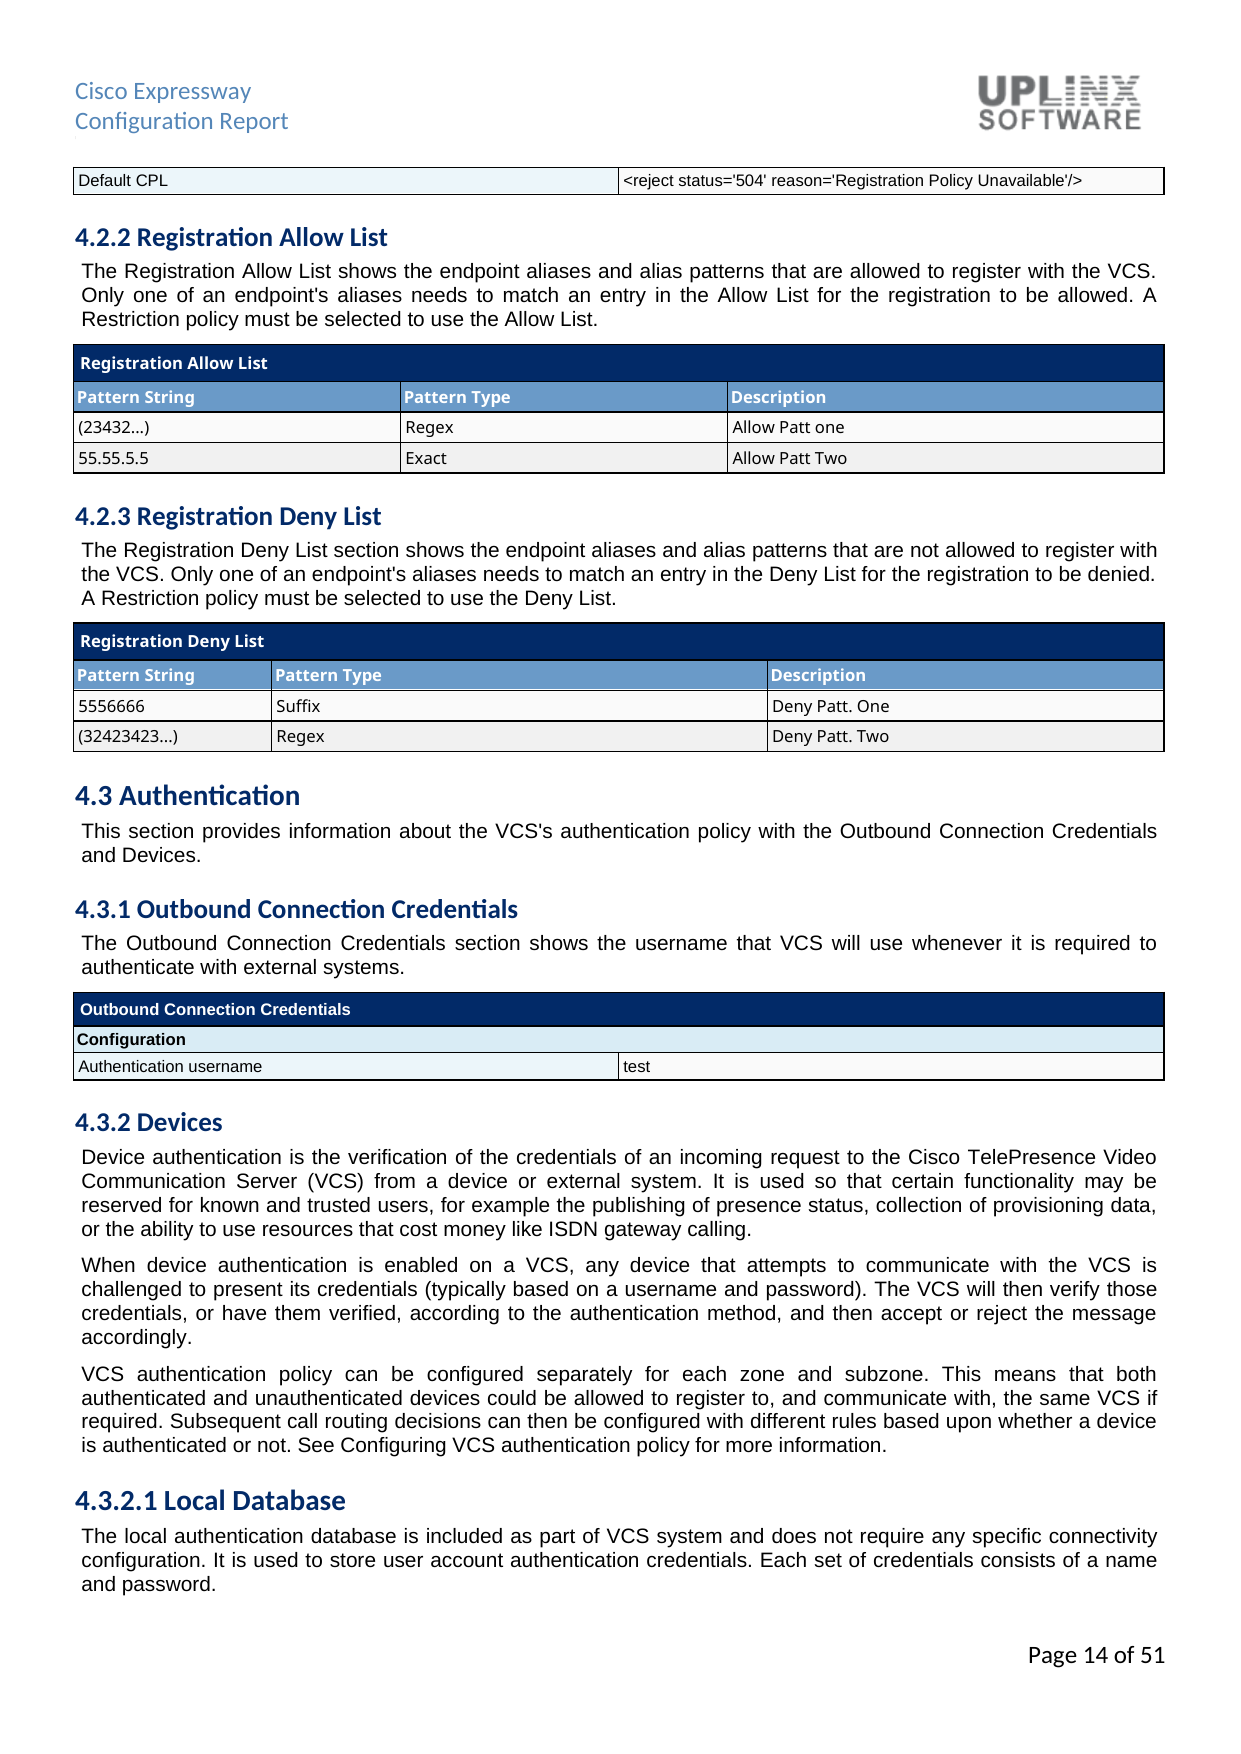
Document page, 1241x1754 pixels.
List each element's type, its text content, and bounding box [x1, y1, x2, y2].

table_cell <reject status='504' reason='Registration Policy Unavailable'/> [619, 168, 1163, 193]
table_header Outbound Connection Credentials [74, 993, 1163, 1025]
table_cell Allow Patt one [728, 413, 1163, 442]
table_header Registration Deny List [74, 624, 1163, 659]
table_cell Authentication username [74, 1053, 618, 1079]
text This section provides information about the VCS's authentication policy with the Outbound Connection Credentials and Devices. [81, 819, 1159, 867]
table_cell Pattern Type [401, 382, 727, 411]
table_cell test [619, 1053, 1163, 1079]
subtitle 4.3.2 Devices [75, 1105, 1165, 1138]
table_cell Deny Patt. Two [768, 722, 1163, 751]
text The Registration Allow List shows the endpoint aliases and alias patterns that are allowed to register with the VCS. Only one of an endpoint's aliases needs to match an entry in the Allow List for the registration to be allowed. A Restriction policy must be selected to use the Allow List. [81, 259, 1159, 331]
table_cell Exact [401, 443, 727, 472]
subtitle 4.2.3 Registration Deny List [75, 499, 1165, 532]
text The Outbound Connection Credentials section shows the username that VCS will use whenever it is required to authenticate with external systems. [81, 931, 1159, 979]
text The Registration Deny List section shows the endpoint aliases and alias patterns that are not allowed to register with the VCS. Only one of an endpoint's aliases needs to match an entry in the Deny List for the registration to be denied. A Restriction policy must be selected to use the Deny List. [81, 538, 1159, 610]
text VCS authentication policy can be configured separately for each zone and subzone. This means that both authenticated and unauthenticated devices could be allowed to register to, and communicate with, the same VCS if required. Subsequent call routing decisions can then be configured with different rules based upon whether a device is authenticated or not. See Configuring VCS authentication policy for more information. [81, 1361, 1159, 1457]
table_cell Description [768, 661, 1163, 689]
table_cell 55.55.5.5 [74, 443, 400, 472]
text The local authentication database is included as part of VCS system and does not require any specific connectivity configuration. It is used to store user account authentication credentials. Each set of credentials consists of a name and password. [81, 1524, 1159, 1596]
table_cell Pattern String [74, 661, 271, 689]
subtitle 4.2.2 Registration Allow List [75, 220, 1165, 253]
table_cell Configuration [74, 1027, 1163, 1052]
subtitle 4.3.2.1 Local Database [75, 1482, 1165, 1518]
table_header Registration Allow List [74, 345, 1163, 381]
text When device authentication is enabled on a VCS, any device that attempts to communicate with the VCS is challenged to present its credentials (typically based on a username and password). The VCS will then verify those credentials, or have them verified, according to the authentication method, and then accept or reject the message accordingly. [81, 1253, 1159, 1349]
table_cell 5556666 [74, 691, 271, 720]
table_cell Regex [272, 722, 767, 751]
table_cell Allow Patt Two [728, 443, 1163, 472]
table_cell Deny Patt. One [768, 691, 1163, 720]
table_cell Description [728, 382, 1163, 411]
table_cell Pattern Type [272, 661, 767, 689]
text Device authentication is the verification of the credentials of an incoming request to the Cisco TelePresence Video Communication Server (VCS) from a device or external system. It is used so that certain functionality may be reserved for known and trusted users, for example the publishing of presence status, collection of provisioning data, or the ability to use resources that cost money like ISDN gateway calling. [81, 1145, 1159, 1241]
table_cell Regex [401, 413, 727, 442]
table_cell (23432...) [74, 413, 400, 442]
subtitle 4.3.1 Outbound Connection Credentials [75, 892, 1165, 925]
table_cell (32423423...) [74, 722, 271, 751]
picture [977, 74, 1143, 133]
subtitle 4.3 Authentication [75, 777, 1165, 813]
table_cell Default CPL [74, 168, 618, 193]
table_cell Suffix [272, 691, 767, 720]
table_cell Pattern String [74, 382, 400, 411]
